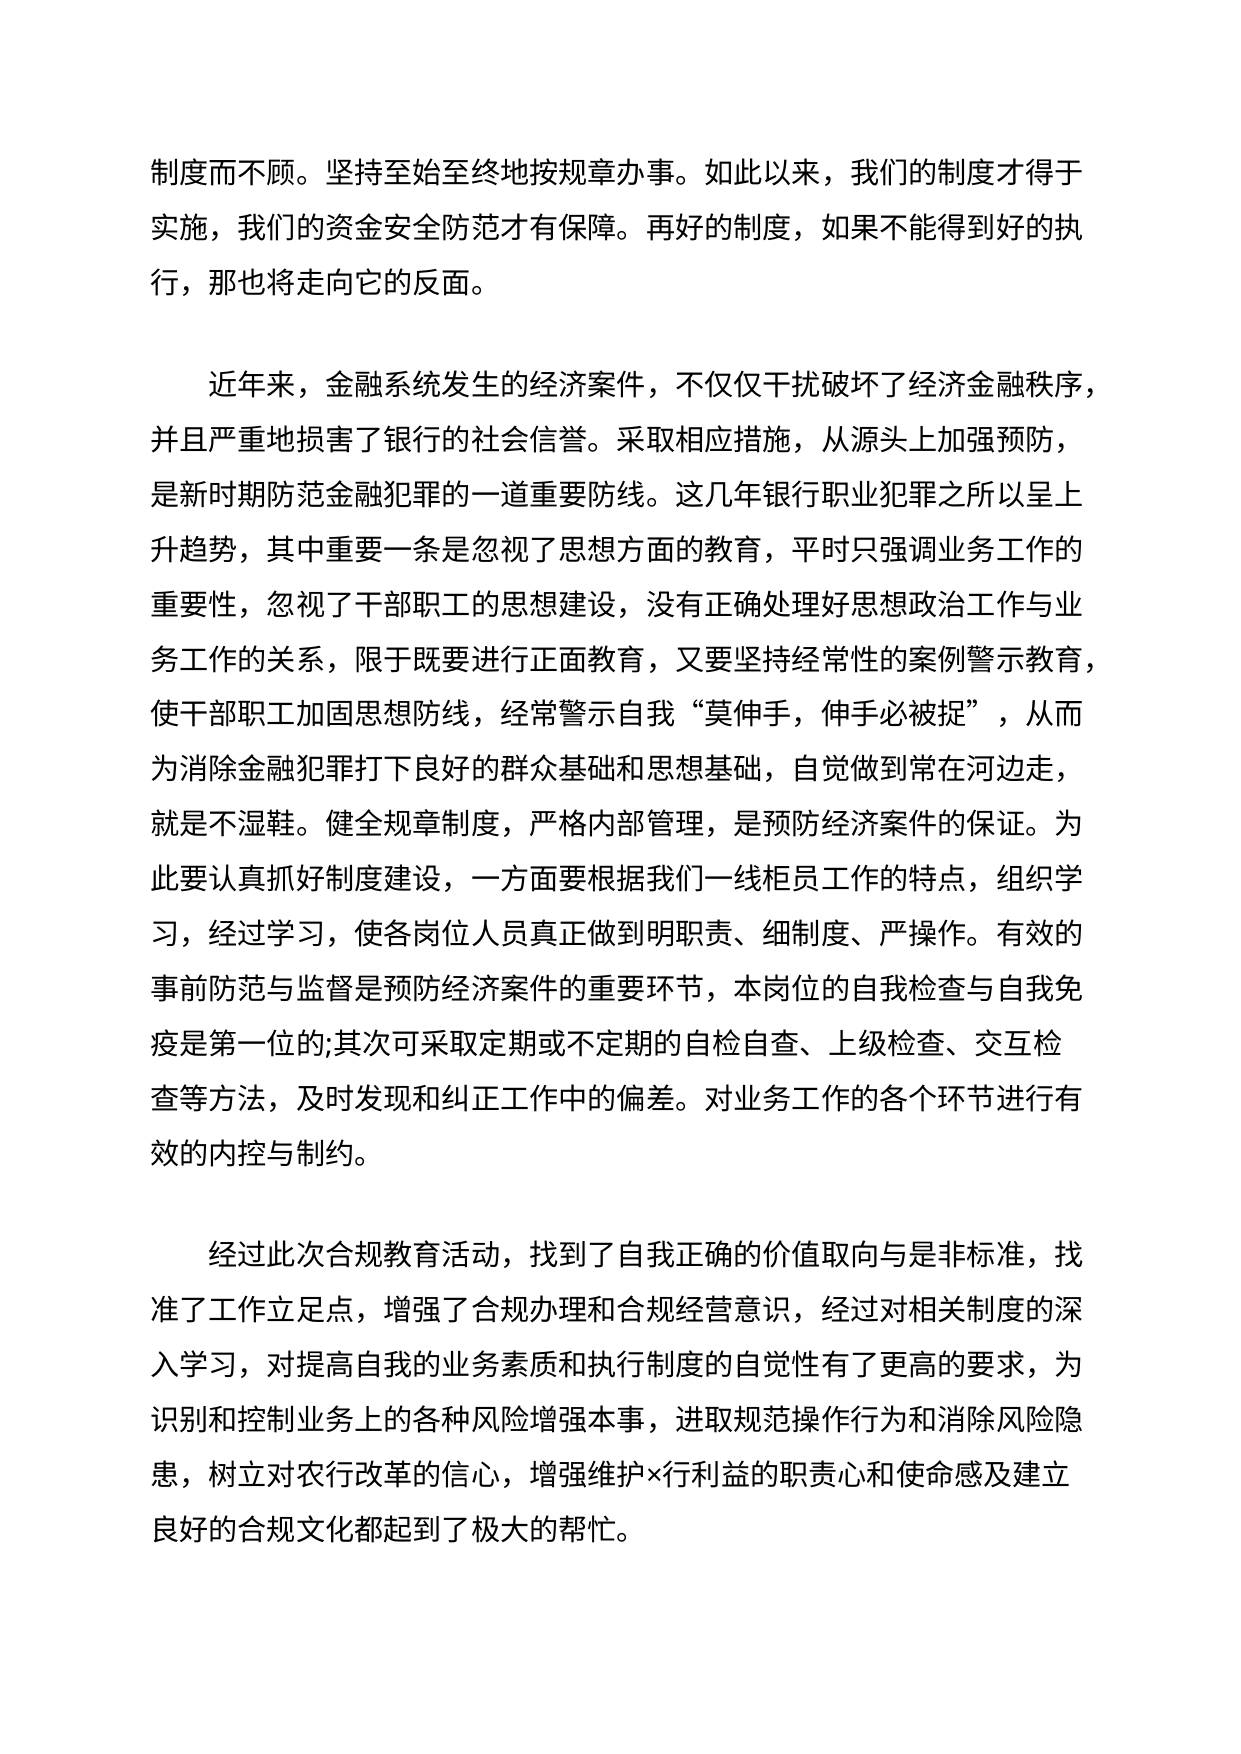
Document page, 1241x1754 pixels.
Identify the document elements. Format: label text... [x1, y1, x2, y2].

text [150, 150, 1090, 302]
text 经过此次合规教育活动，找到了自我正确的价值取向与是非标准，找准了工作立足点，增强了合规办理和合规经营意识，经过对相关制度的深入学习，对提高自我的业务素质和执行制度的自觉性有了更高的要求，为识别和控制业务上的各种风险增强本事，进取规范操作行为和消除风险隐患，树立对农行改革的信心，增强维护×行利益的职责心和使命感及建立良好的合规文化都起到了极大的帮忙。 [150, 1232, 1090, 1549]
text 近年来，金融系统发生的经济案件，不仅仅干扰破坏了经济金融秩序，并且严重地损害了银行的社会信誉。采取相应措施，从源头上加强预防，是新时期防范金融犯罪的一道重要防线。这几年银行职业犯罪之所以呈上升趋势，其中重要一条是忽视了思想方面的教育，平时只强调业务工作的重要性，忽视了干部职工的思想建设，没有正确处理好思想政治工作与业务工作的关系，限于既要进行正面教育，又要坚持经常性的案例警示教育，使干部职工加固思想防线，经常警示自我“莫伸手，伸手必被捉”，从而为消除金融犯罪打下良好的群众基础和思想基础，自觉做到常在河边走，就是不湿鞋。健全规章制度，严格内部管理，是预防经济案件的保证。为此要认真抓好制度建设，一方面要根据我们一线柜员工作的特点，组织学习，经过学习，使各岗位人员真正做到明职责、细制度、严操作。有效的事前防范与监督是预防经济案件的重要环节，本岗位的自我检查与自我免疫是第一位的;其次可采取定期或不定期的自检自查、上级检查、交互检查等方法，及时发现和纠正工作中的偏差。对业务工作的各个环节进行有效的内控与制约。 [150, 362, 1090, 1172]
